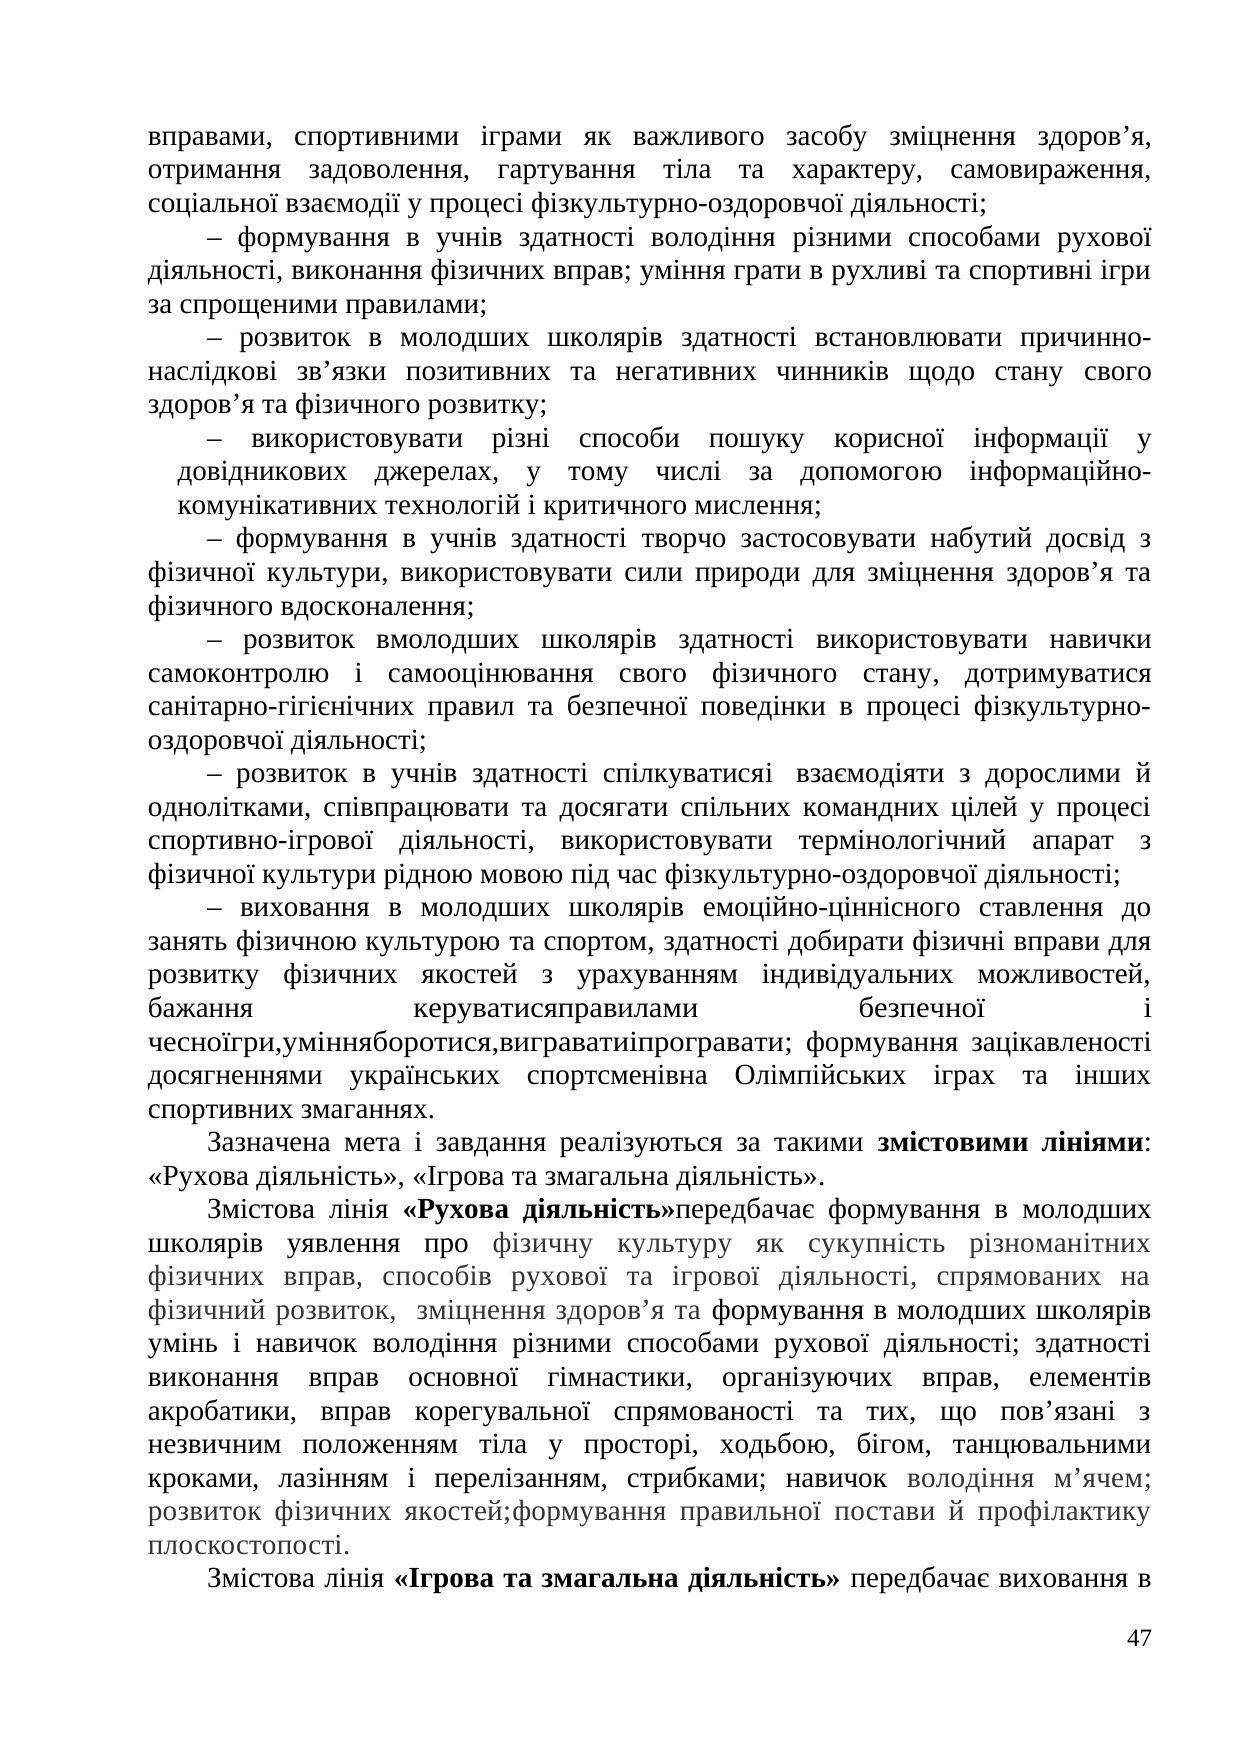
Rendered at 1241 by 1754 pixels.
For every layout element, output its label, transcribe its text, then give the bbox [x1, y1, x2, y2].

text – виховання в молодших школярів емоційно-ціннісного ставлення до занять фізичною культурою та спортом, здатності добирати фізичні вправи для розвитку фізичних якостей з урахуванням індивідуальних можливостей, бажання керуватисяправилами безпечної і чесноїгри,умінняборотися,виграватиіпрогравати; формування зацікавленості досягненнями українських спортсменівна Олімпійських іграх та інших спортивних змаганнях. [148, 889, 1152, 1124]
text – формування в учнів здатності володіння різними способами рухової діяльності, виконання фізичних вправ; уміння грати в рухливі та спортивні ігри за спрощеними правилами; [148, 219, 1152, 319]
text Змістова лінія «Рухова діяльність»передбачає формування в молодших школярів уявлення про фізичну культуру як сукупність різноманітних фізичних вправ, способів рухової та ігрової діяльності, спрямованих на фізичний розвиток, зміцнення здоров’я та формування в молодших школярів умінь і навичок володіння різними способами рухової діяльності; здатності виконання вправ основної гімнастики, організуючих вправ, елементів акробатики, вправ корегувальної спрямованості та тих, що пов’язані з незвичним положенням тіла у просторі, ходьбою, бігом, танцювальними кроками, лазінням і перелізанням, стрибками; навичок володіння м’ячем; розвиток фізичних якостей;формування правильної постави й профілактику плоскостопості. [148, 1191, 1152, 1560]
text – розвиток в молодших школярів здатності встановлювати причинно-наслідкові зв’язки позитивних та негативних чинників щодо стану свого здоров’я та фізичного розвитку; [148, 319, 1152, 420]
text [148, 1560, 1152, 1594]
text – розвиток вмолодших школярів здатності використовувати навички самоконтролю і самооцінювання свого фізичного стану, дотримуватися санітарно-гігієнічних правил та безпечної поведінки в процесі фізкультурно-оздоровчої діяльності; [148, 621, 1152, 755]
text Зазначена мета і завдання реалізуються за такими змістовими лініями: «Рухова діяльність», «Ігрова та змагальна діяльність». [148, 1124, 1152, 1191]
text – розвиток в учнів здатності спілкуватисяі взаємодіяти з дорослими й однолітками, співпрацювати та досягати спільних командних цілей у процесі спортивно-ігрової діяльності, використовувати термінологічний апарат з фізичної культури рідною мовою під час фізкультурно-оздоровчої діяльності; [148, 755, 1152, 889]
text – формування в учнів здатності творчо застосовувати набутий досвід з фізичної культури, використовувати сили природи для зміцнення здоров’я та фізичного вдосконалення; [148, 521, 1152, 621]
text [148, 118, 1152, 219]
list використовувати різні способи пошуку корисної інформації у довідникових джерелах, у тому числі за допомогою інформаційно-комунікативних технологій і критичного мислення; [177, 420, 1152, 521]
